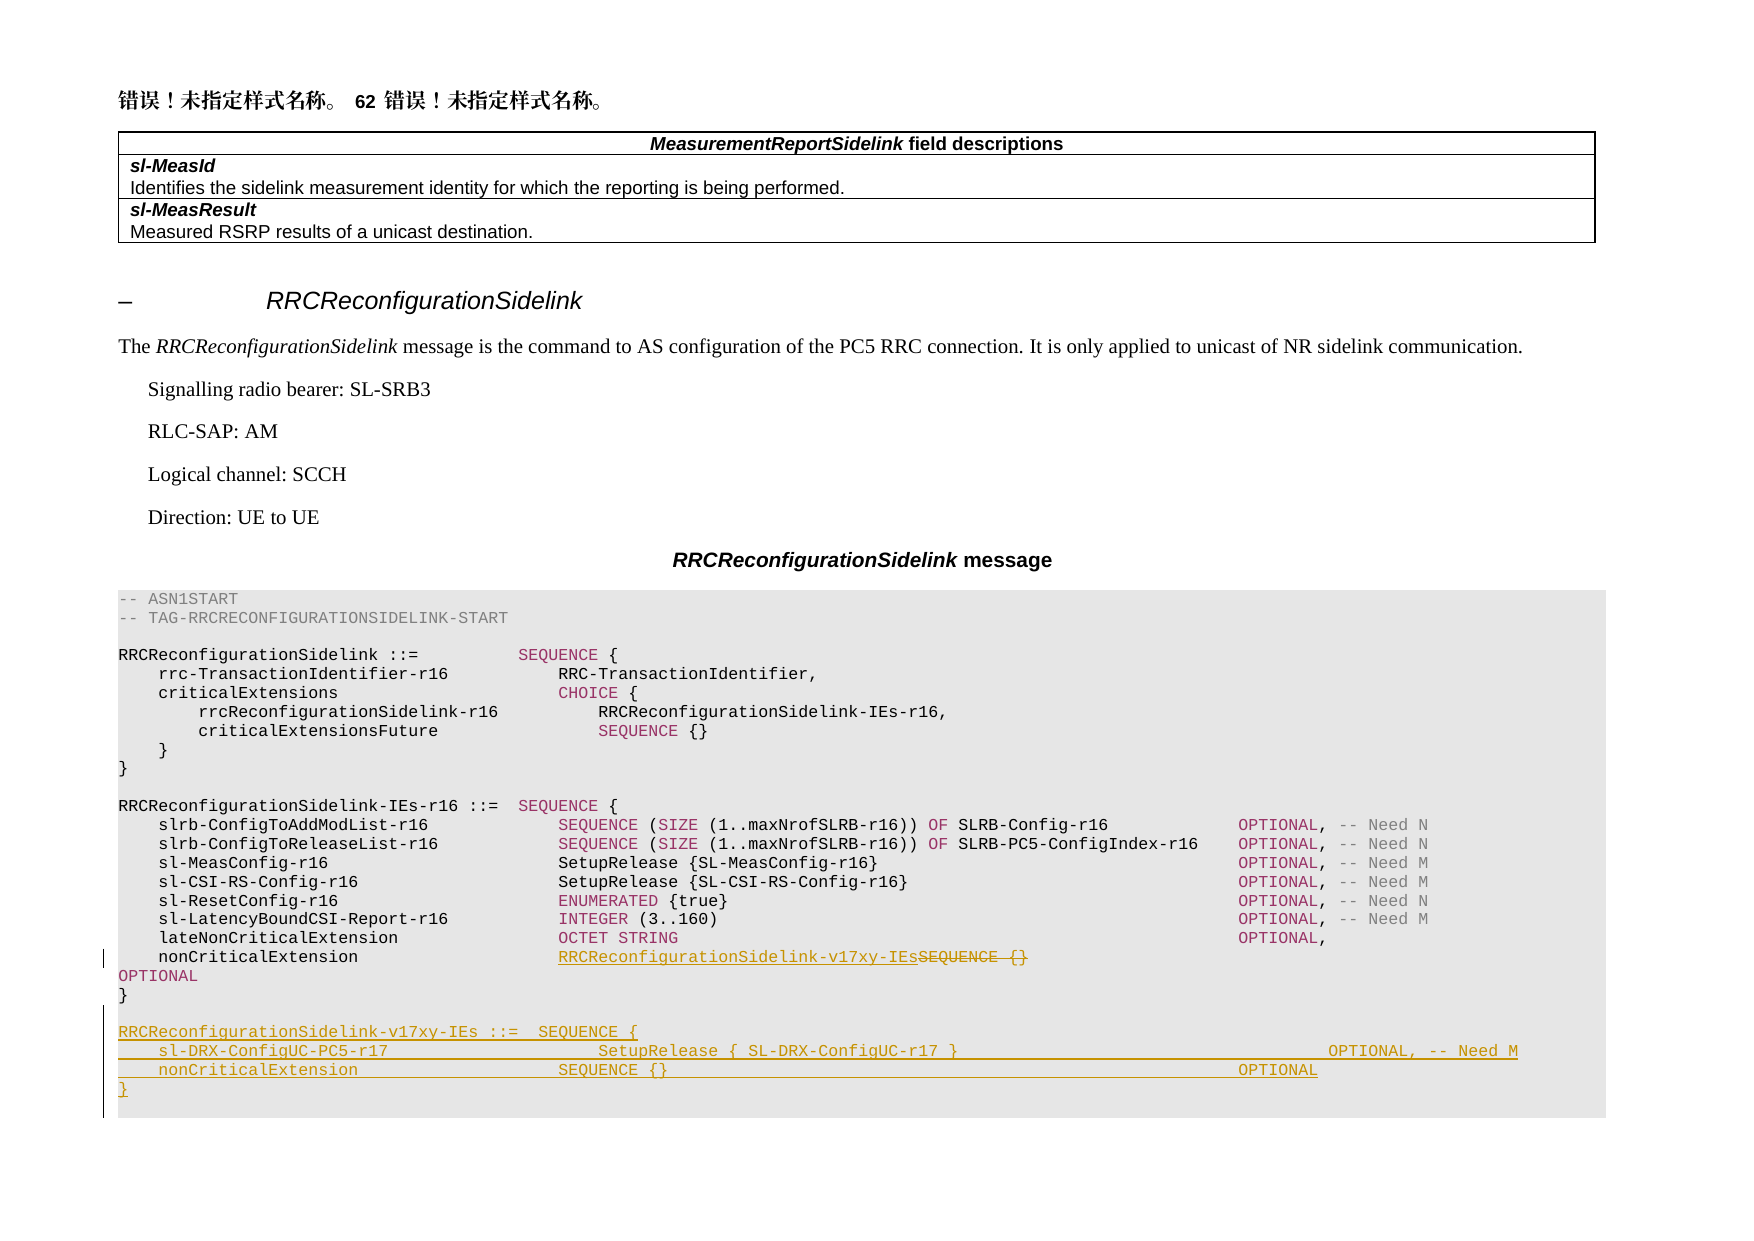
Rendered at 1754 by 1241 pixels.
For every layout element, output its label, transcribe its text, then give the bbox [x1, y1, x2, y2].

text criticalExtensions CHOICE { [118, 685, 1606, 703]
text Direction: UE to UE [148, 505, 1606, 529]
text sl-CSI-RS-Config-r16 SetupRelease {SL-CSI-RS-Config-r16} OPTIONAL, -- Need M [118, 873, 1606, 892]
text The RRCReconfigurationSidelink message is the command to AS configuration of the PC5 RRC connection. It is only applied to unicast of NR sidelink communication. [118, 334, 1606, 358]
table_cell sl-MeasResult Measured RSRP results of a unicast destination. [119, 199, 1594, 242]
text lateNonCriticalExtension OCTET STRING OPTIONAL, [118, 930, 1606, 949]
text slrb-ConfigToAddModList-r16 SEQUENCE (SIZE (1..maxNrofSLRB-r16)) OF SLRB-Config-r16 OPTIONAL, -- Need N [118, 817, 1606, 836]
text slrb-ConfigToReleaseList-r16 SEQUENCE (SIZE (1..maxNrofSLRB-r16)) OF SLRB-PC5-ConfigIndex-r16 OPTIONAL, -- Need N [118, 836, 1606, 854]
text RRCReconfigurationSidelink-IEs-r16 ::= SEQUENCE { [118, 798, 1606, 817]
text sl-MeasConfig-r16 SetupRelease {SL-MeasConfig-r16} OPTIONAL, -- Need M [118, 854, 1606, 873]
text sl-ResetConfig-r16 ENUMERATED {true} OPTIONAL, -- Need N [118, 892, 1606, 911]
table_header MeasurementReportSidelink field descriptions [119, 133, 1594, 154]
text Signalling radio bearer: SL-SRB3 [148, 376, 1606, 401]
text RRCReconfigurationSidelink ::= SEQUENCE { [118, 647, 1606, 666]
text rrc-TransactionIdentifier-r16 RRC-TransactionIdentifier, [118, 666, 1606, 685]
text } [118, 760, 1606, 779]
text RLC-SAP: AM [148, 419, 1606, 443]
text RRCReconfigurationSidelink message [118, 548, 1606, 572]
text -- TAG-RRCRECONFIGURATIONSIDELINK-START [118, 609, 1606, 628]
table_cell sl-MeasId Identifies the sidelink measurement identity for which the reporting is being performed. [119, 155, 1594, 198]
text sl-LatencyBoundCSI-Report-r16 INTEGER (3..160) OPTIONAL, -- Need M [118, 911, 1606, 930]
text rrcReconfigurationSidelink-r16 RRCReconfigurationSidelink-IEs-r16, [118, 703, 1606, 722]
text -- ASN1START [118, 590, 1606, 609]
text Logical channel: SCCH [148, 462, 1606, 486]
text } [118, 986, 1606, 1005]
text } [118, 741, 1606, 760]
text criticalExtensionsFuture SEQUENCE {} [118, 722, 1606, 741]
text nonCriticalExtension OPTIONAL [118, 949, 1606, 986]
subtitle – RRCReconfigurationSidelink [118, 286, 1606, 315]
